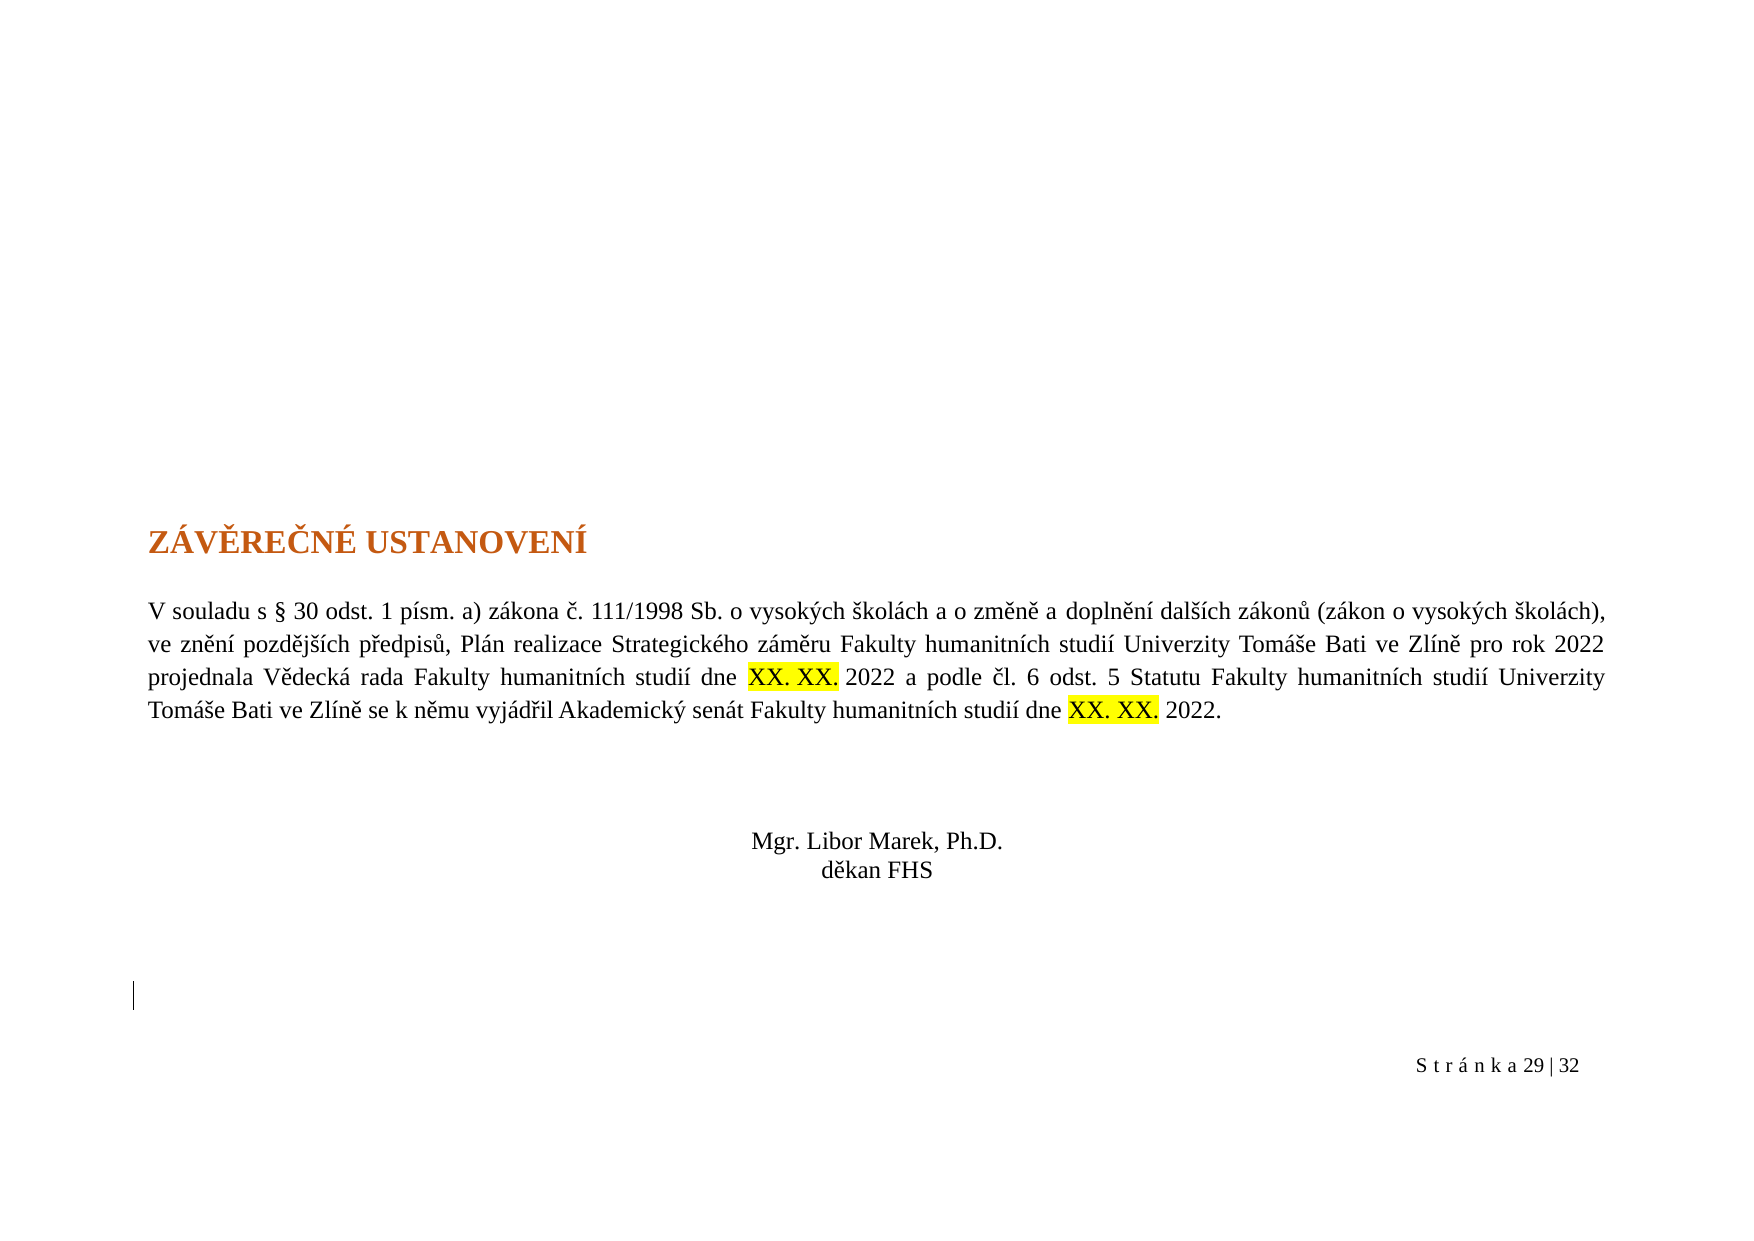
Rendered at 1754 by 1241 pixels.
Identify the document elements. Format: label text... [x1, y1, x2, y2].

text Mgr. Libor Marek, Ph.D. [148, 826, 1606, 855]
subtitle ZÁVĚREČNÉ USTANOVENÍ [148, 523, 1606, 561]
text děkan FHS [148, 855, 1606, 884]
text V souladu s § 30 odst. 1 písm. a) zákona č. 111/1998 Sb. o vysokých školách a o změně a doplnění dalších zákonů (zákon o vysokých školách), ve znění pozdějších předpisů, Plán realizace Strategického záměru Fakulty humanitních studií Univerzity Tomáše Bati ve Zlíně pro rok 2022 projednala Vědecká rada Fakulty humanitních studií dne XX. XX. 2022 a podle čl. 6 odst. 5 Statutu Fakulty humanitních studií Univerzity Tomáše Bati ve Zlíně se k němu vyjádřil Akademický senát Fakulty humanitních studií dne XX. XX. 2022. [148, 596, 1606, 724]
